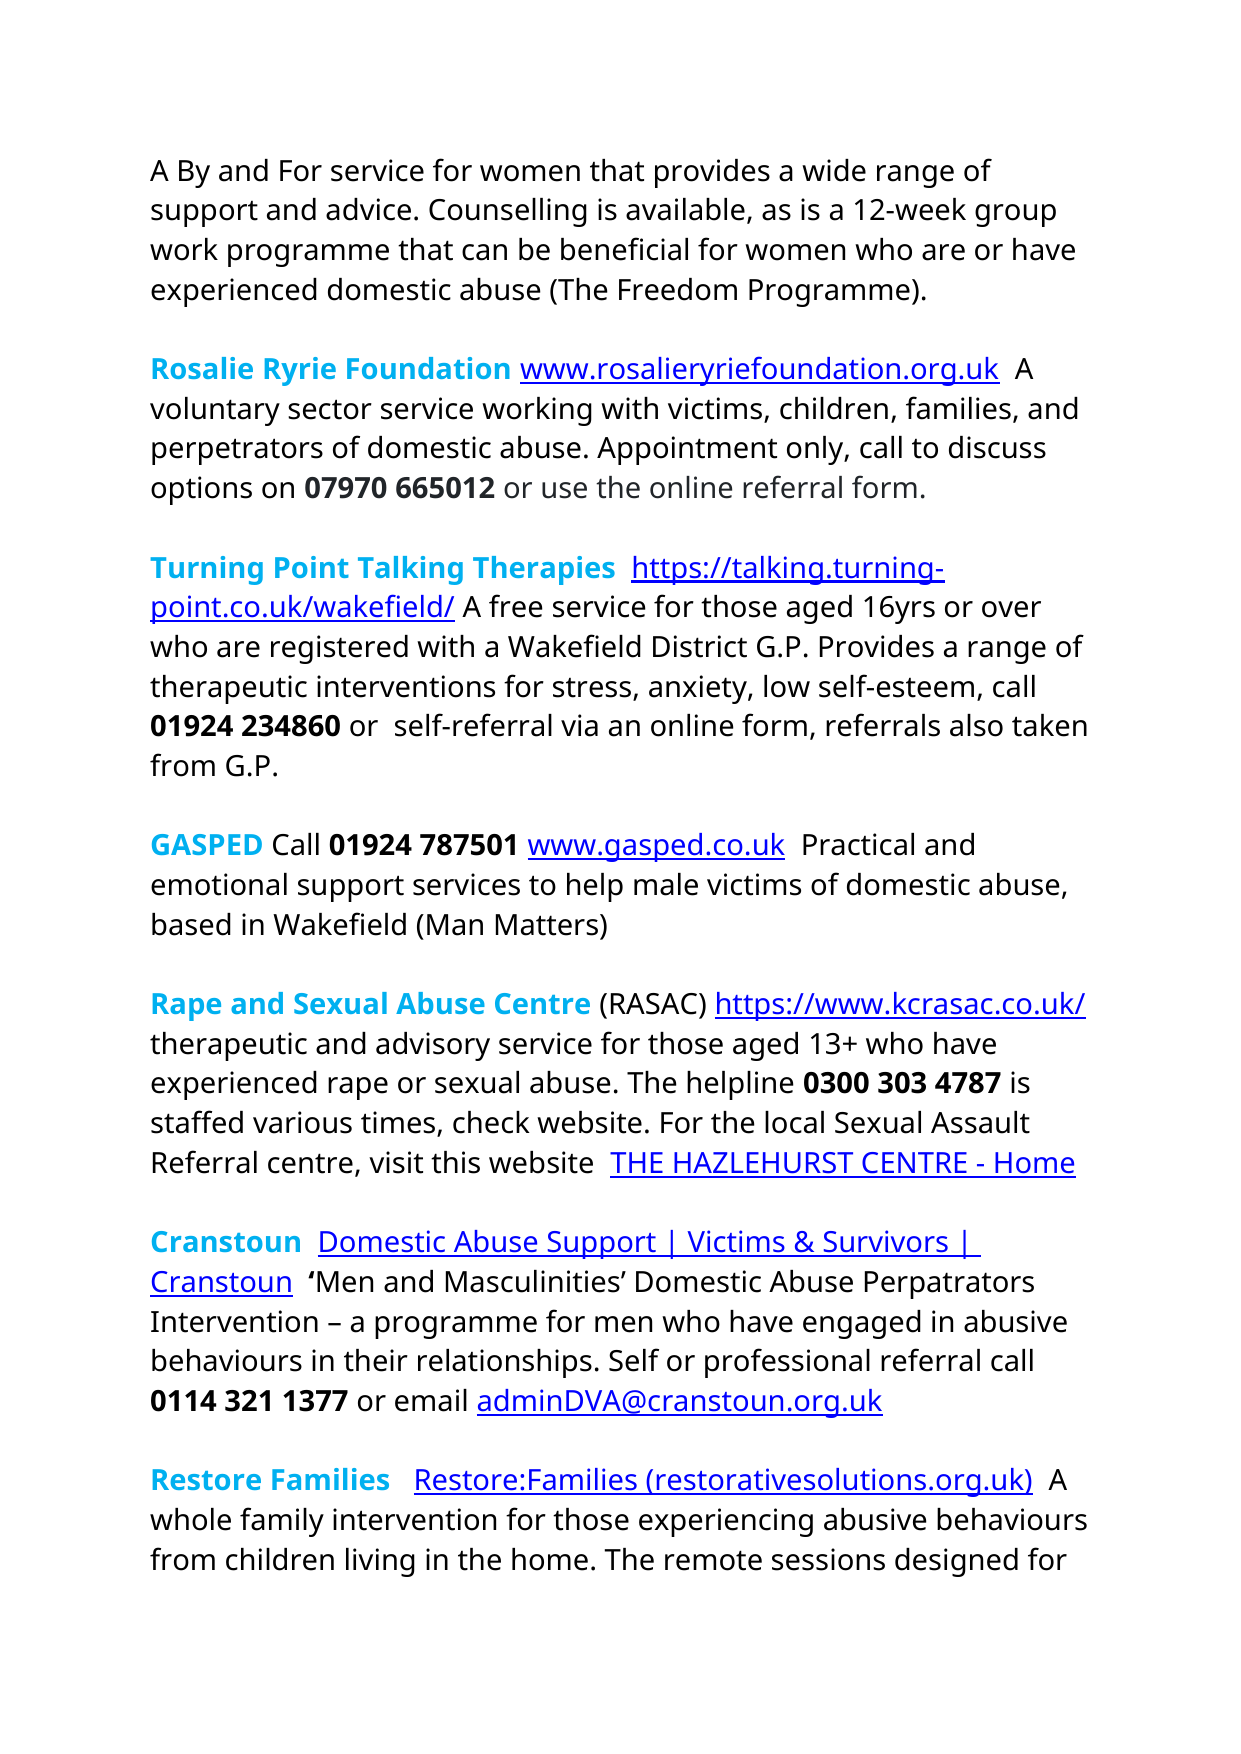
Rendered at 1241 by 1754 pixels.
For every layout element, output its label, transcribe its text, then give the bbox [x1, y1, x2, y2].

text A By and For service for women that provides a wide range of support and advice. Counselling is available, as is a 12-week group work programme that can be beneficial for women who are or have experienced domestic abuse (The Freedom Programme). [150, 150, 1090, 309]
text Rape and Sexual Abuse Centre (RASAC) https://www.kcrasac.co.uk/ therapeutic and advisory service for those aged 13+ who have experienced rape or sexual abuse. The helpline 0300 303 4787 is staffed various times, check website. For the local Sexual Assault Referral centre, visit this website THE HAZLEHURST CENTRE - Home [150, 983, 1090, 1182]
text Rosalie Ryrie Foundation www.rosalieryriefoundation.org.uk A voluntary sector service working with victims, children, families, and perpetrators of domestic abuse. Appointment only, call to discuss options on 07970 665012 or use the online referral form. [150, 348, 1090, 507]
text GASPED Call 01924 787501 www.gasped.co.uk Practical and emotional support services to help male victims of domestic abuse, based in Wakefield (Man Matters) [150, 825, 1090, 944]
text Turning Point Talking Therapies https://talking.turning-point.co.uk/wakefield/ A free service for those aged 16yrs or over who are registered with a Wakefield District G.P. Provides a range of therapeutic interventions for stress, anxiety, low self-esteem, call 01924 234860 or self-referral via an online form, referrals also taken from G.P. [150, 547, 1090, 785]
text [150, 1460, 1090, 1579]
text Cranstoun Domestic Abuse Support | Victims & Survivors | Cranstoun ‘Men and Masculinities’ Domestic Abuse Perpatrators Intervention – a programme for men who have engaged in abusive behaviours in their relationships. Self or professional referral call 0114 321 1377 or email adminDVA@cranstoun.org.uk [150, 1222, 1090, 1420]
